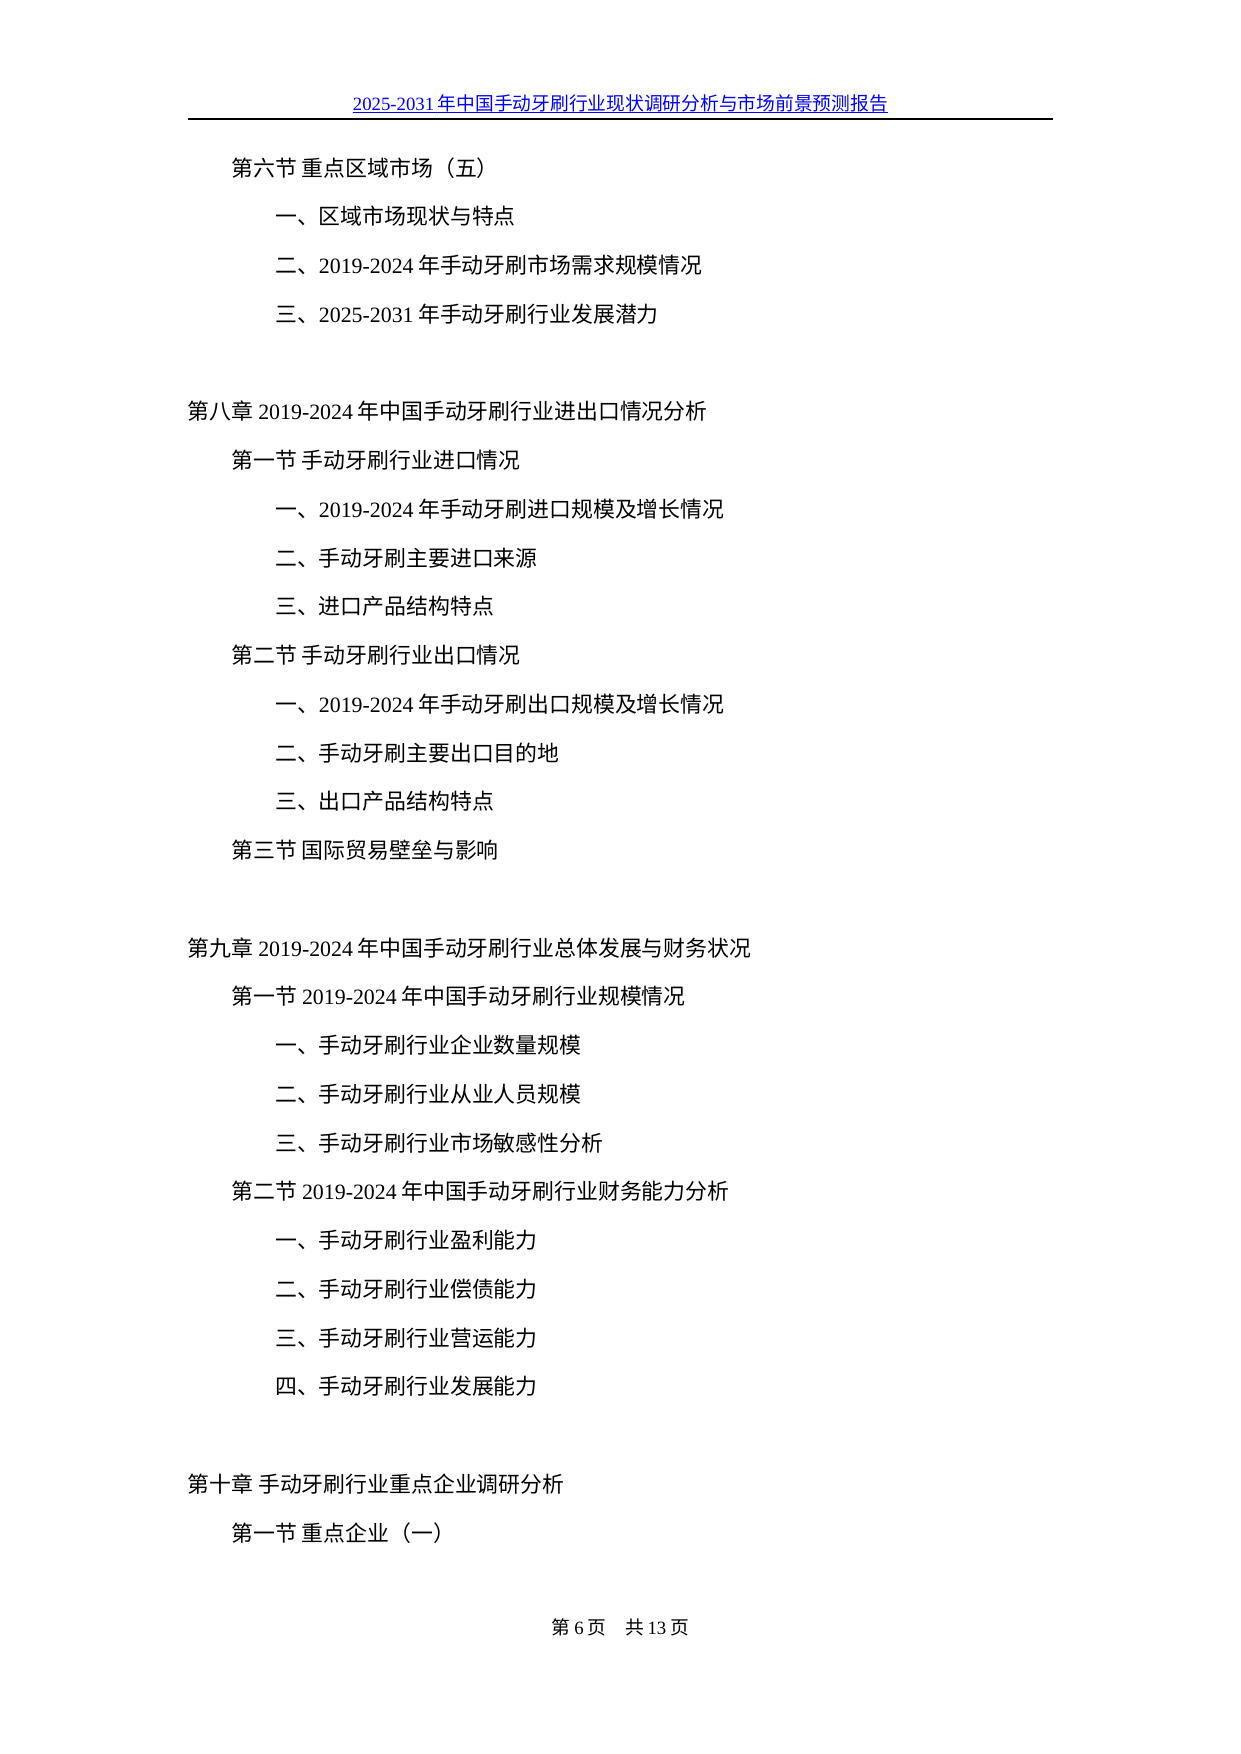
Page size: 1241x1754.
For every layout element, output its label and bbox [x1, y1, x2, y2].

text [187, 150, 1053, 1548]
